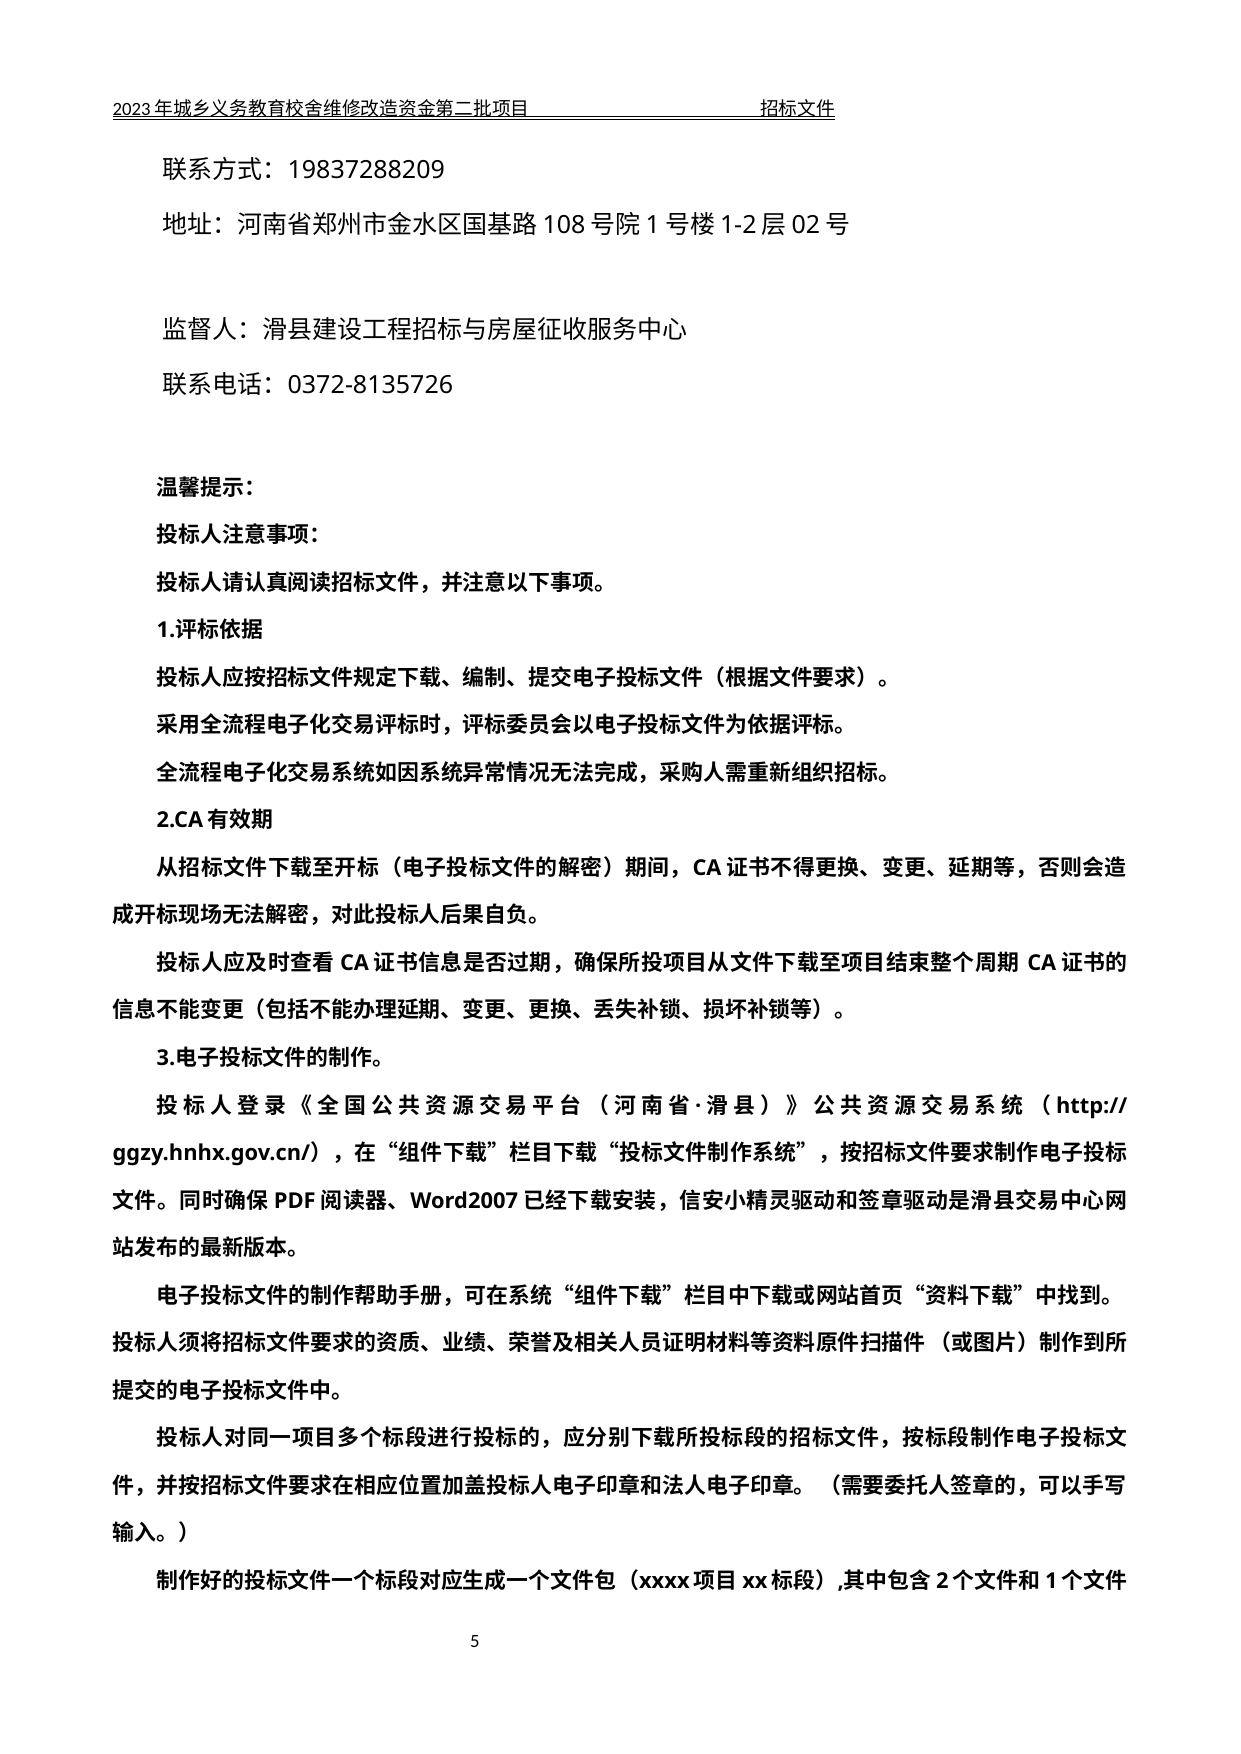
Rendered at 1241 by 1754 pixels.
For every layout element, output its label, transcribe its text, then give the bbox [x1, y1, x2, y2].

text 从招标文件下载至开标（电子投标文件的解密）期间，CA证书不得更换、变更、延期等，否则会造成开标现场无法解密，对此投标人后果自负。 [112, 850, 1128, 929]
text 3.电子投标文件的制作。 [112, 1040, 1128, 1072]
text 温馨提示： [112, 469, 1128, 501]
text 全流程电子化交易系统如因系统异常情况无法完成，采购人需重新组织招标。 [112, 755, 1128, 786]
text 采用全流程电子化交易评标时，评标委员会以电子投标文件为依据评标。 [112, 707, 1128, 739]
text 投标人请认真阅读招标文件，并注意以下事项。 [112, 564, 1128, 596]
text 投标人应按招标文件规定下载、编制、提交电子投标文件（根据文件要求）。 [112, 660, 1128, 691]
text 2.CA有效期 [112, 802, 1128, 834]
text 投标人对同一项目多个标段进行投标的，应分别下载所投标段的招标文件，按标段制作电子投标文件，并按招标文件要求在相应位置加盖投标人电子印章和法人电子印章。（需要委托人签章的，可以手写输入。） [112, 1420, 1128, 1547]
text 联系方式：19837288209 [112, 150, 1128, 186]
text 投标人登录《全国公共资源交易平台（河南省·滑县）》公共资源交易系统（http://ggzy.hnhx.gov.cn/），在“组件下载”栏目下载“投标文件制作系统”，按招标文件要求制作电子投标文件。同时确保PDF阅读器、Word2007已经下载安装，信安小精灵驱动和签章驱动是滑县交易中心网站发布的最新版本。 [112, 1088, 1128, 1262]
text 联系电话：0372-8135726 [112, 364, 1128, 400]
text 监督人：滑县建设工程招标与房屋征收服务中心 [112, 310, 1128, 346]
text 1.评标依据 [112, 612, 1128, 644]
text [112, 1563, 1128, 1595]
text 电子投标文件的制作帮助手册，可在系统“组件下载”栏目中下载或网站首页“资料下载”中找到。投标人须将招标文件要求的资质、业绩、荣誉及相关人员证明材料等资料原件扫描件（或图片）制作到所提交的电子投标文件中。 [112, 1278, 1128, 1404]
text 地址：河南省郑州市金水区国基路108号院1号楼1-2层02号 [112, 204, 1128, 241]
text 投标人应及时查看CA证书信息是否过期，确保所投项目从文件下载至项目结束整个周期CA证书的信息不能变更（包括不能办理延期、变更、更换、丢失补锁、损坏补锁等）。 [112, 945, 1128, 1024]
text 投标人注意事项： [112, 517, 1128, 549]
